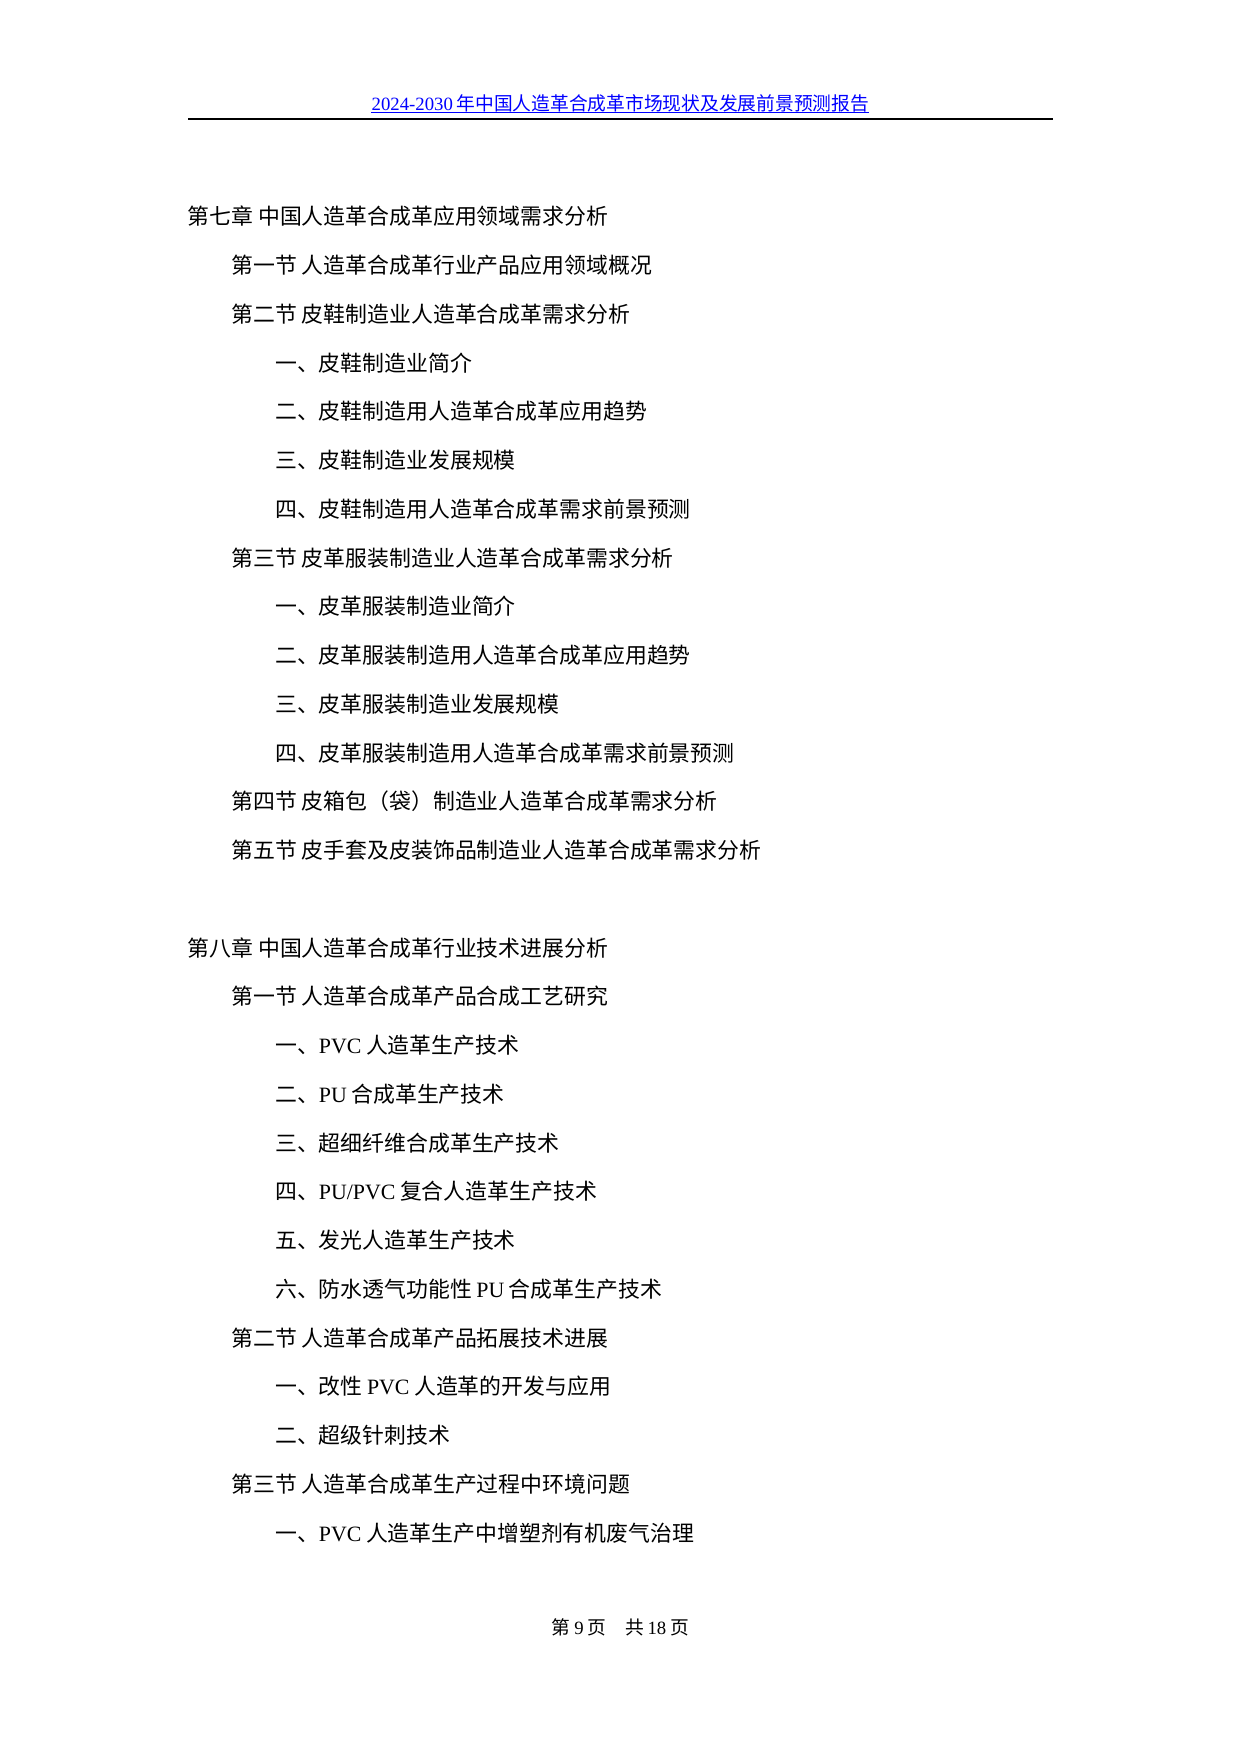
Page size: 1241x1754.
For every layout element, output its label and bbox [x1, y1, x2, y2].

text [187, 150, 1053, 1548]
